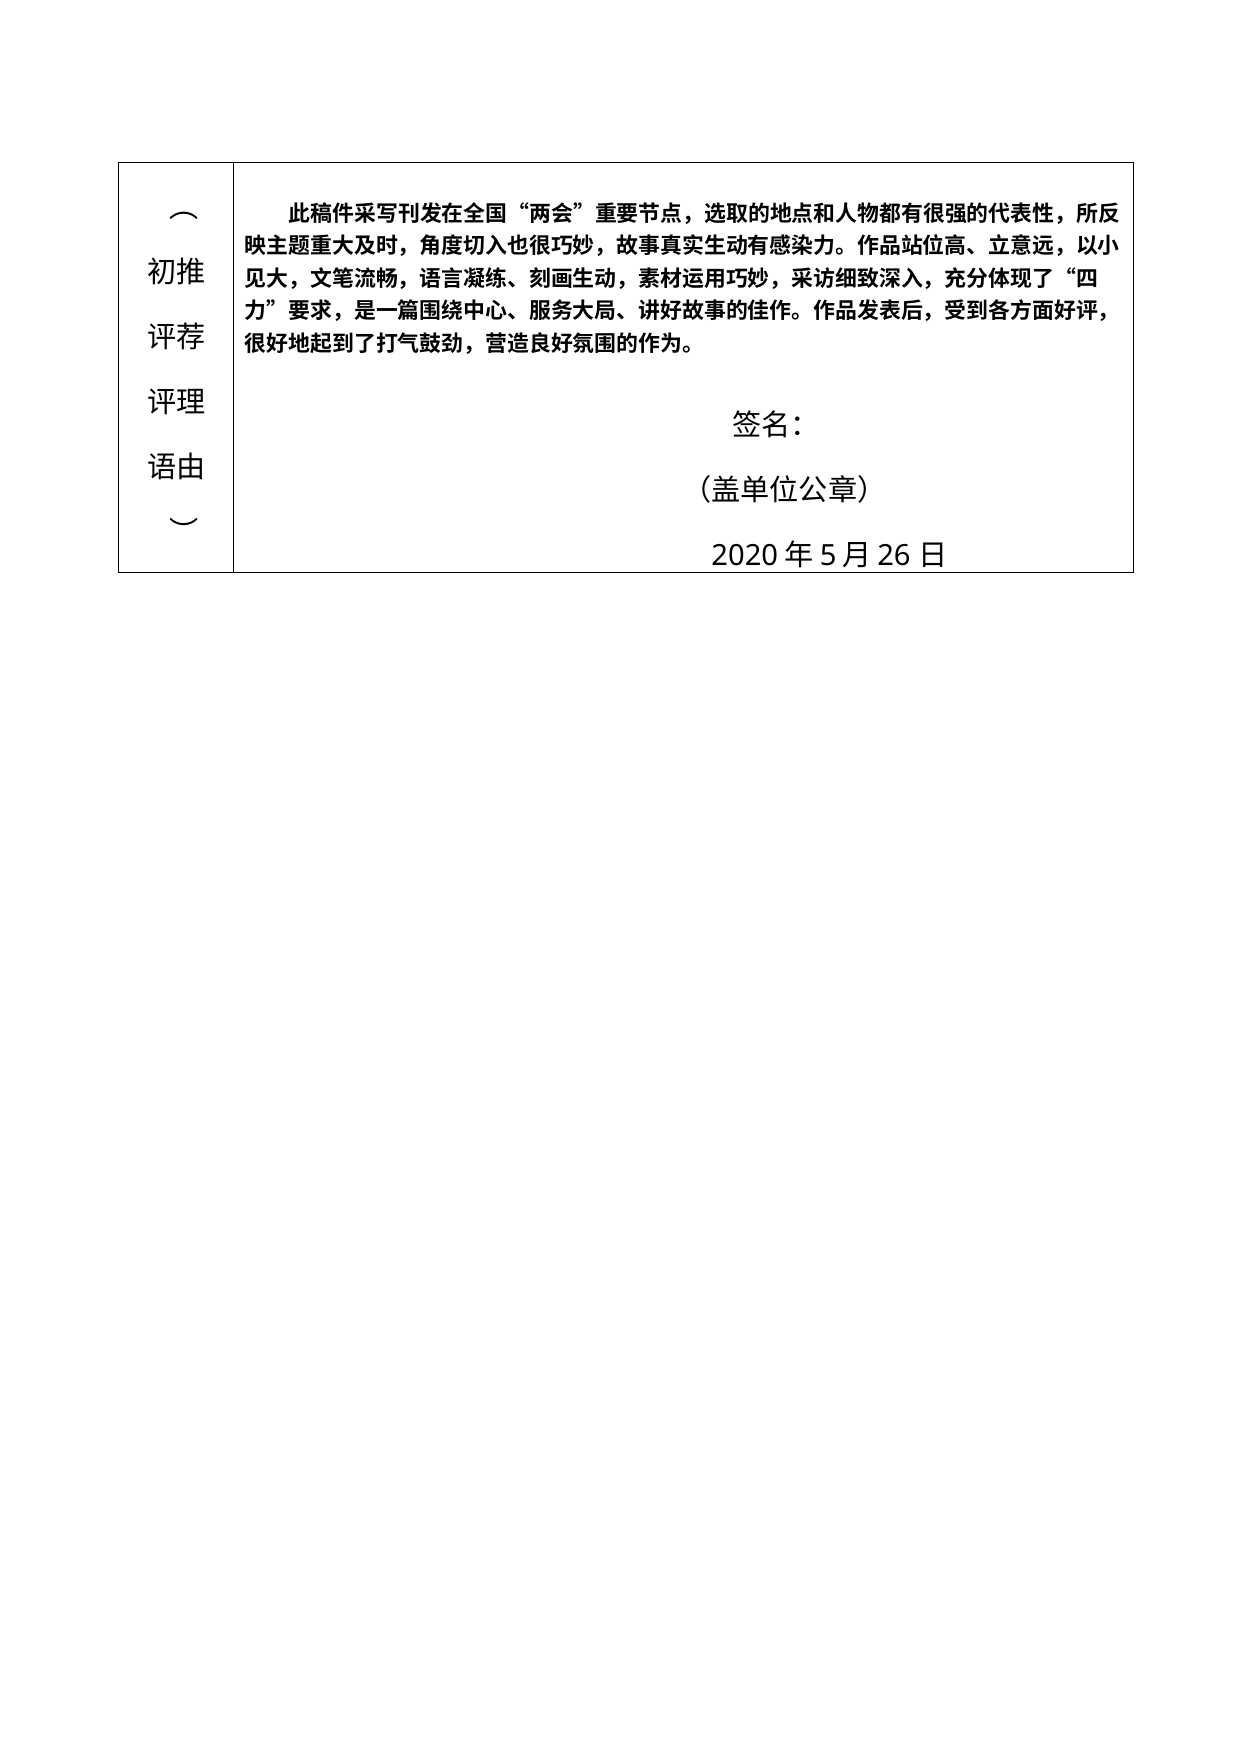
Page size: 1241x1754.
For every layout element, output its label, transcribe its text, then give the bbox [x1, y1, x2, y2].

table_cell 此稿件采写刊发在全国“两会”重要节点，选取的地点和人物都有很强的代表性，所反映主题重大及时，角度切入也很巧妙，故事真实生动有感染力。作品站位高、立意远，以小见大，文笔流畅，语言凝练、刻画生动，素材运用巧妙，采访细致深入，充分体现了“四力”要求，是一篇围绕中心、服务大局、讲好故事的佳作。作品发表后，受到各方面好评，很好地起到了打气鼓劲，营造良好氛围的作为。 签名： （盖单位公章） 2020年 5月26 日 [234, 163, 1133, 572]
table_cell ︵ 初推 评荐 评理 语由 ︶ [119, 163, 233, 572]
